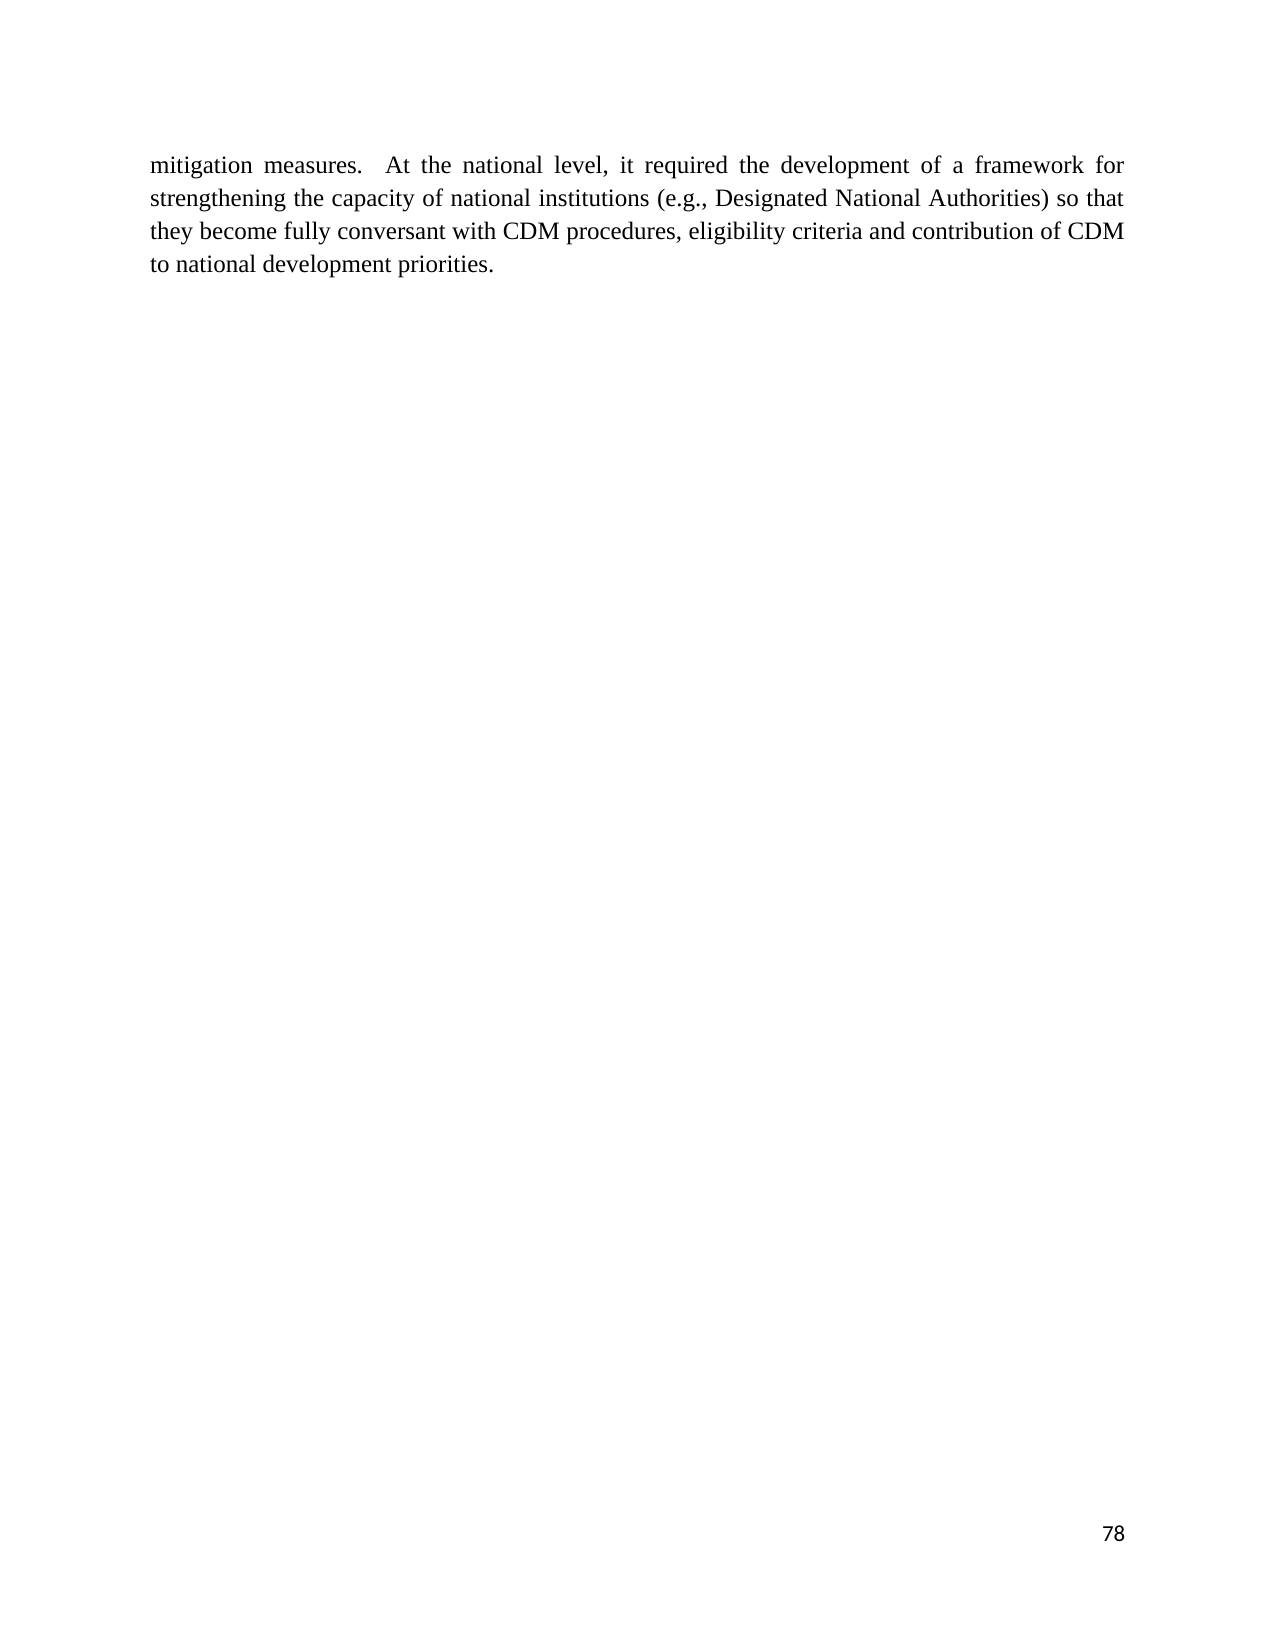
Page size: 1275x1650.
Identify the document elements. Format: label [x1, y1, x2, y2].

list [150, 150, 1125, 278]
